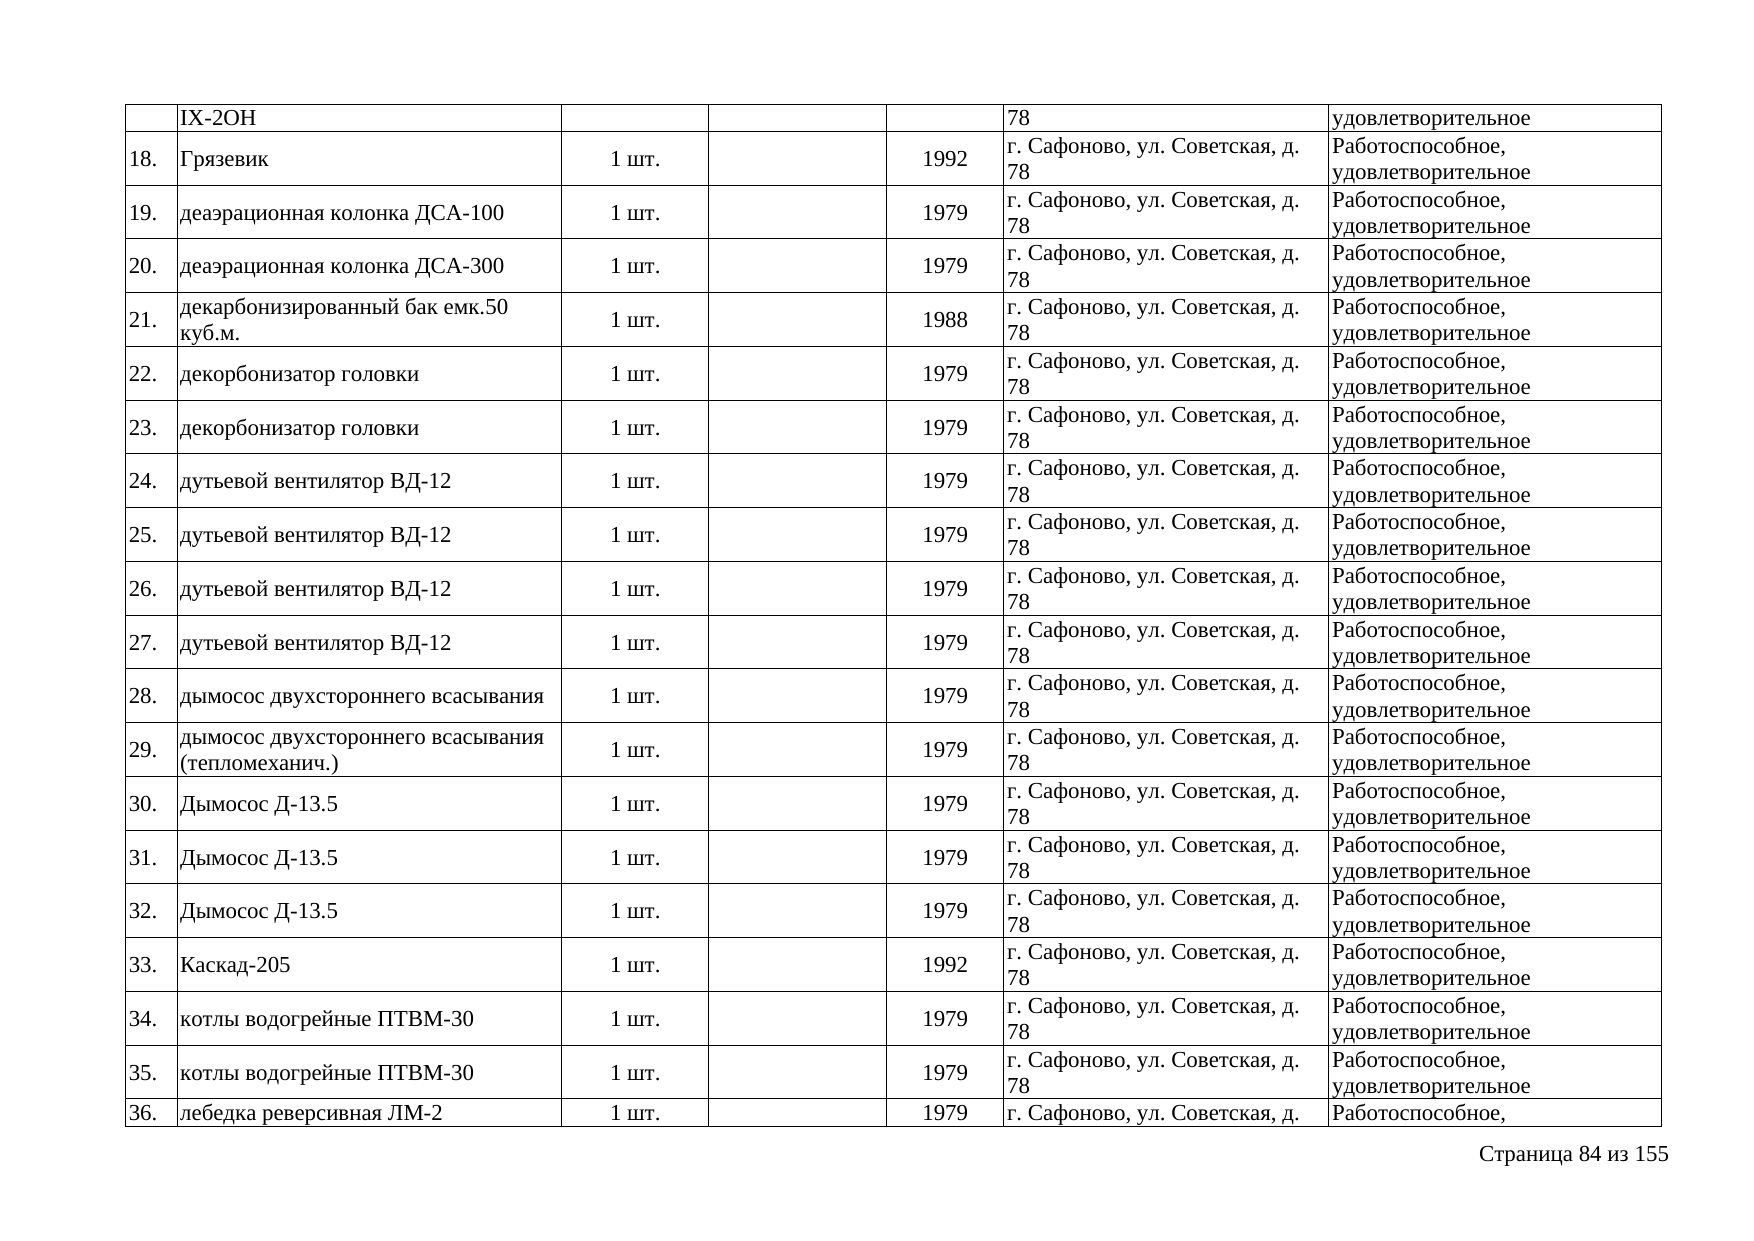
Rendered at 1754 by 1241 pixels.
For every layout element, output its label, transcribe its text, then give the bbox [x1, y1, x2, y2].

table_cell [709, 723, 886, 776]
table_cell [709, 508, 886, 561]
table_cell [709, 132, 886, 184]
table_cell Работоспособное, удовлетворительное [1329, 831, 1661, 883]
table_cell г. Сафоново, ул. Советская, д. 78 [1004, 669, 1328, 722]
table_cell 1 шт. [562, 562, 708, 614]
table_cell г. Сафоново, ул. Советская, д. 78 [1004, 723, 1328, 776]
table_cell декорбонизатор головки [178, 347, 561, 399]
table_cell Дымосос Д-13.5 [178, 884, 561, 937]
table_cell Работоспособное, удовлетворительное [1329, 186, 1661, 238]
table_cell 1 шт. [562, 105, 708, 131]
table_cell 1979 [887, 186, 1003, 238]
table_cell [709, 777, 886, 829]
table_cell 1 шт. [562, 884, 708, 937]
table_cell Работоспособное, удовлетворительное [1329, 293, 1661, 346]
table_cell г. Сафоново, ул. Советская, д. 78 [1004, 884, 1328, 937]
table_cell [126, 401, 177, 453]
table_cell [709, 616, 886, 668]
table_cell г. Сафоново, ул. Советская, д. 78 [1004, 938, 1328, 991]
table_cell г. Сафоново, ул. Советская, д. 78 [1004, 239, 1328, 292]
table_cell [1329, 1099, 1661, 1126]
table_cell [126, 938, 177, 991]
table_cell [126, 186, 177, 238]
table_cell Работоспособное, удовлетворительное [1329, 401, 1661, 453]
table_cell 1979 [887, 777, 1003, 829]
table_cell 1 шт. [562, 938, 708, 991]
table_cell Дымосос Д-13.5 [178, 831, 561, 883]
table_cell Работоспособное, удовлетворительное [1329, 938, 1661, 991]
table_cell [709, 239, 886, 292]
table_cell 1 шт. [562, 616, 708, 668]
table_cell Работоспособное, удовлетворительное [1329, 132, 1661, 184]
table_cell г. Сафоново, ул. Советская, д. 78 [1004, 616, 1328, 668]
table_cell 1 шт. [562, 831, 708, 883]
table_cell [178, 105, 561, 131]
table_cell котлы водогрейные ПТВМ-30 [178, 1046, 561, 1098]
table_cell г. Сафоново, ул. Советская, д. 78 [1004, 347, 1328, 399]
table_cell 1979 [887, 508, 1003, 561]
table_cell [709, 831, 886, 883]
table_cell Работоспособное, удовлетворительное [1329, 616, 1661, 668]
table_cell [709, 105, 886, 131]
table_cell [709, 669, 886, 722]
table_cell деаэрационная колонка ДСА-300 [178, 239, 561, 292]
table_cell [709, 884, 886, 937]
table_cell 1 шт. [562, 777, 708, 829]
table_cell 1979 [887, 831, 1003, 883]
table_cell 1988 [887, 293, 1003, 346]
table_cell дутьевой вентилятор ВД-12 [178, 508, 561, 561]
table_cell [709, 293, 886, 346]
table_cell 1979 [887, 454, 1003, 507]
table_cell [709, 1046, 886, 1098]
table_cell [126, 884, 177, 937]
table_cell дутьевой вентилятор ВД-12 [178, 562, 561, 614]
table_cell [709, 562, 886, 614]
table_cell 1 шт. [562, 454, 708, 507]
table_cell [709, 186, 886, 238]
table_cell г. Сафоново, ул. Советская, д. 78 [1004, 562, 1328, 614]
table_cell [126, 293, 177, 346]
table_cell г. Сафоново, ул. Советская, д. 78 [1004, 831, 1328, 883]
table_cell Работоспособное, удовлетворительное [1329, 1046, 1661, 1098]
table_cell 1 шт. [562, 132, 708, 184]
table_cell 1979 [887, 616, 1003, 668]
table_cell [126, 132, 177, 184]
table_cell Каскад-205 [178, 938, 561, 991]
table_cell г. Сафоново, ул. Советская, д. 78 [1004, 777, 1328, 829]
table_cell дымосос двухстороннего всасывания [178, 669, 561, 722]
table_cell 1 шт. [562, 186, 708, 238]
table_cell дымосос двухстороннего всасывания (тепломеханич.) [178, 723, 561, 776]
table_cell [126, 347, 177, 399]
table_cell декорбонизатор головки [178, 401, 561, 453]
table_cell г. Сафоново, ул. Советская, д. 78 [1004, 401, 1328, 453]
table_cell Работоспособное, удовлетворительное [1329, 884, 1661, 937]
table_cell [126, 454, 177, 507]
table_cell г. Сафоново, ул. Советская, д. 78 [1004, 508, 1328, 561]
table_cell 1 шт. [562, 401, 708, 453]
table_cell [126, 777, 177, 829]
table_cell 1 шт. [562, 669, 708, 722]
table_cell 1992 [887, 132, 1003, 184]
table_cell 1 шт. [562, 1099, 708, 1126]
table_cell [126, 562, 177, 614]
table_cell [709, 992, 886, 1044]
table_cell [126, 1099, 177, 1126]
table_cell дутьевой вентилятор ВД-12 [178, 616, 561, 668]
table_cell 1979 [887, 1099, 1003, 1126]
table_cell 1979 [887, 1046, 1003, 1098]
table_cell 1979 [887, 723, 1003, 776]
table_cell [709, 401, 886, 453]
table_cell г. Сафоново, ул. Советская, д. 78 [1004, 1046, 1328, 1098]
table_cell [126, 105, 177, 131]
table_cell Грязевик [178, 132, 561, 184]
table_cell Работоспособное, удовлетворительное [1329, 777, 1661, 829]
table_cell 1979 [887, 884, 1003, 937]
table_cell 1 шт. [562, 992, 708, 1044]
table_cell [126, 616, 177, 668]
table_cell 1 шт. [562, 723, 708, 776]
table_cell г. Сафоново, ул. Советская, д. 78 [1004, 186, 1328, 238]
table_cell Работоспособное, удовлетворительное [1329, 454, 1661, 507]
table_cell Работоспособное, удовлетворительное [1329, 347, 1661, 399]
table_cell [126, 508, 177, 561]
table_cell 1 шт. [562, 239, 708, 292]
table_cell 1979 [887, 669, 1003, 722]
table_cell г. Сафоново, ул. Советская, д. 78 [1004, 992, 1328, 1044]
table_cell [709, 454, 886, 507]
table_cell 1 шт. [562, 508, 708, 561]
table_cell Работоспособное, удовлетворительное [1329, 239, 1661, 292]
table_cell декарбонизированный бак емк.50 куб.м. [178, 293, 561, 346]
table_cell 1979 [887, 992, 1003, 1044]
table_cell [126, 723, 177, 776]
table_cell [126, 831, 177, 883]
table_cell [178, 1099, 561, 1126]
table_cell Дымосос Д-13.5 [178, 777, 561, 829]
table_cell [709, 347, 886, 399]
table_cell г. Сафоново, ул. Советская, д. 78 [1004, 293, 1328, 346]
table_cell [1004, 105, 1328, 131]
table_cell Работоспособное, удовлетворительное [1329, 562, 1661, 614]
table_cell 1992 [887, 938, 1003, 991]
table_cell 1 шт. [562, 347, 708, 399]
table_cell г. Сафоново, ул. Советская, д. 78 [1004, 132, 1328, 184]
table_cell [126, 1046, 177, 1098]
table_cell дутьевой вентилятор ВД-12 [178, 454, 561, 507]
table_cell [709, 938, 886, 991]
table_cell Работоспособное, удовлетворительное [1329, 669, 1661, 722]
table_cell [126, 992, 177, 1044]
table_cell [1004, 1099, 1328, 1126]
table_cell 1979 [887, 105, 1003, 131]
table_cell 1979 [887, 401, 1003, 453]
table_cell деаэрационная колонка ДСА-100 [178, 186, 561, 238]
table_cell 1979 [887, 239, 1003, 292]
table_cell Работоспособное, удовлетворительное [1329, 508, 1661, 561]
table_cell г. Сафоново, ул. Советская, д. 78 [1004, 454, 1328, 507]
table_cell 1 шт. [562, 293, 708, 346]
table_cell котлы водогрейные ПТВМ-30 [178, 992, 561, 1044]
table_cell 1979 [887, 562, 1003, 614]
table_cell 1 шт. [562, 1046, 708, 1098]
table_cell [126, 669, 177, 722]
table_cell [126, 239, 177, 292]
table_cell Работоспособное, удовлетворительное [1329, 723, 1661, 776]
table_cell [709, 1099, 886, 1126]
table_cell 1979 [887, 347, 1003, 399]
table_cell Работоспособное, удовлетворительное [1329, 992, 1661, 1044]
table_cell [1329, 105, 1661, 131]
